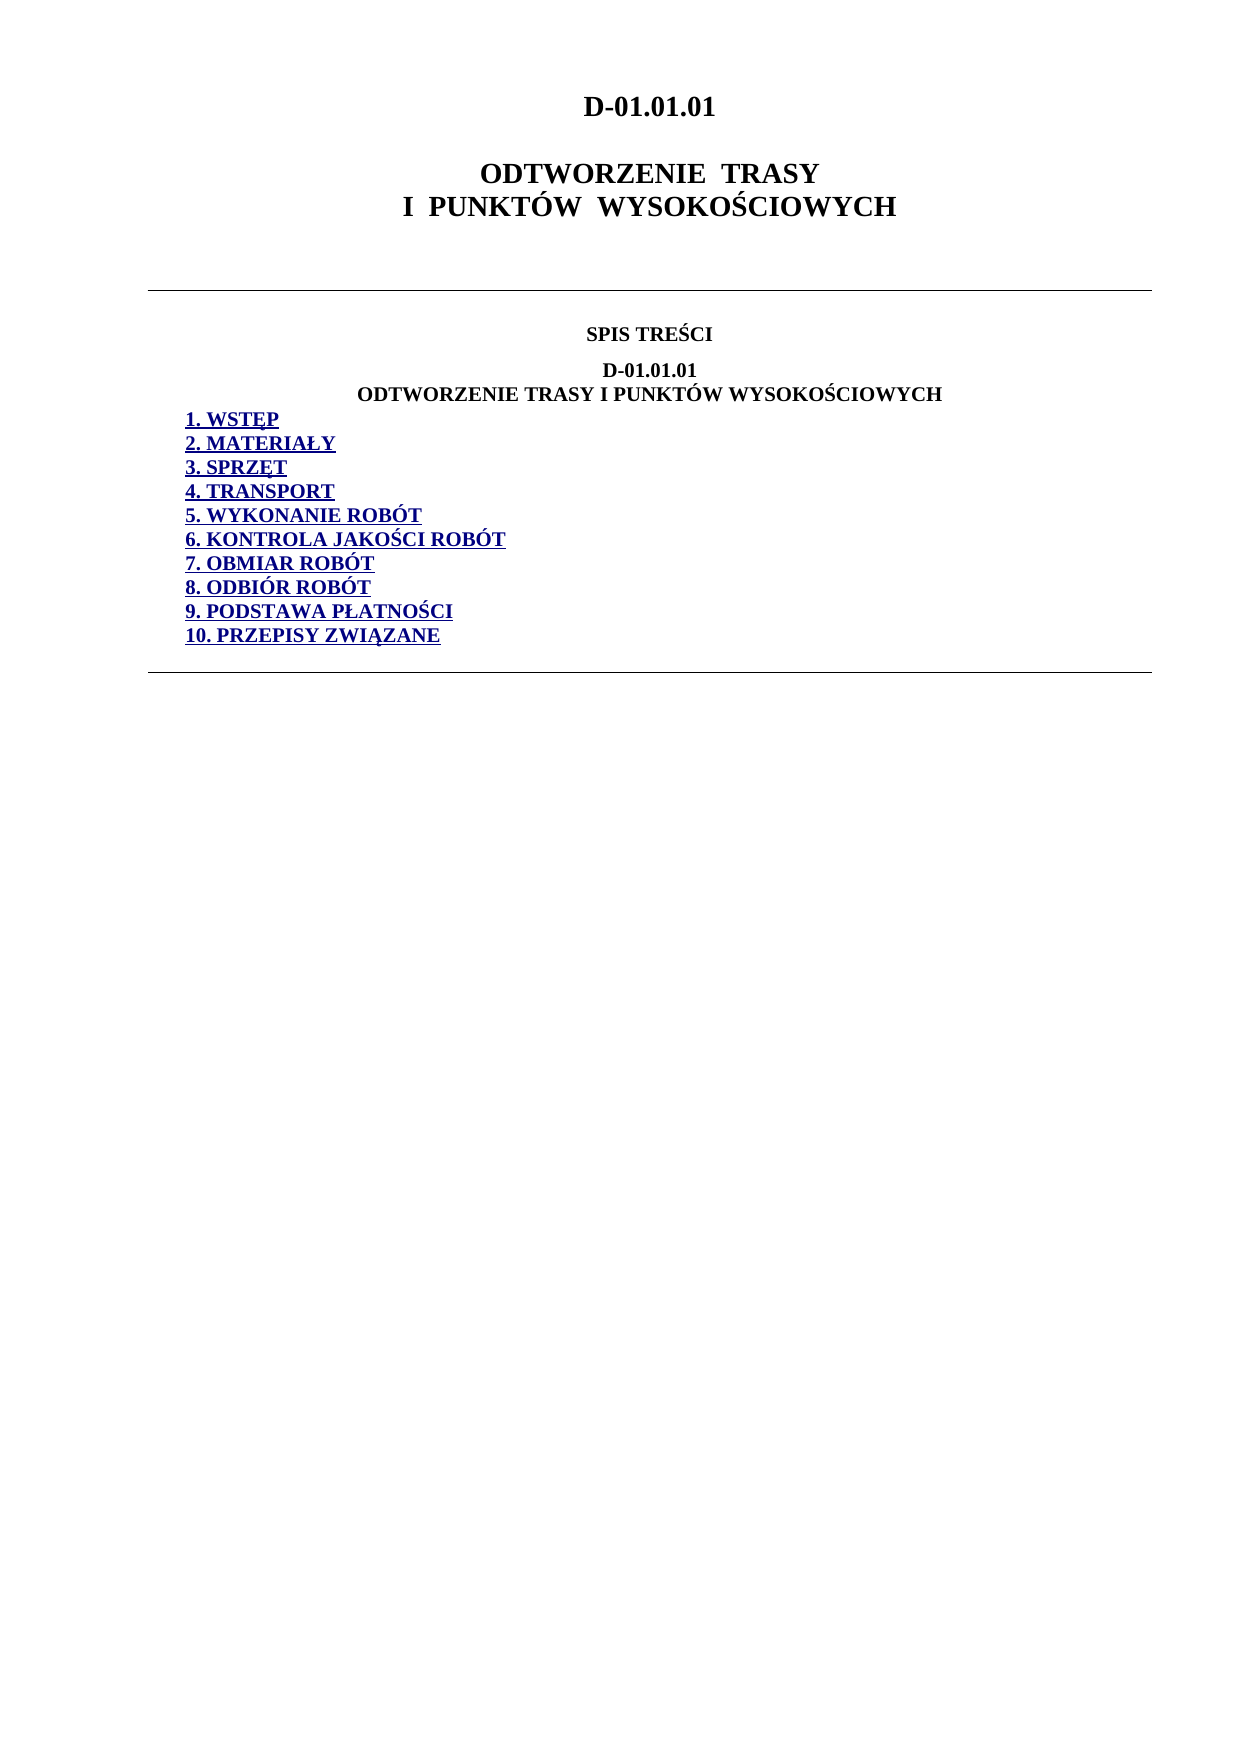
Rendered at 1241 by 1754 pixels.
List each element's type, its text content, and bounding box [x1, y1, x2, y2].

text 1. WSTĘP [185, 406, 1152, 431]
text 9. PODSTAWA PŁATNOŚCI [185, 599, 1152, 623]
text SPIS TREŚCI [148, 322, 1152, 346]
text D-01.01.01 [148, 358, 1152, 382]
text D-01.01.01 [148, 89, 1152, 122]
text 7. OBMIAR ROBÓT [185, 551, 1152, 575]
text ODTWORZENIE TRASY I PUNKTÓW WYSOKOŚCIOWYCH [148, 382, 1152, 406]
text 3. SPRZĘT [185, 454, 1152, 479]
text 2. MATERIAŁY [185, 431, 1152, 454]
text 8. ODBIÓR ROBÓT [185, 575, 1152, 599]
text I PUNKTÓW WYSOKOŚCIOWYCH [148, 189, 1152, 223]
text 5. WYKONANIE ROBÓT [185, 503, 1152, 527]
text 6. KONTROLA JAKOŚCI ROBÓT [185, 527, 1152, 551]
text 4. TRANSPORT [185, 479, 1152, 503]
text ODTWORZENIE TRASY [148, 156, 1152, 189]
text 10. PRZEPISY ZWIĄZANE [185, 623, 1152, 647]
